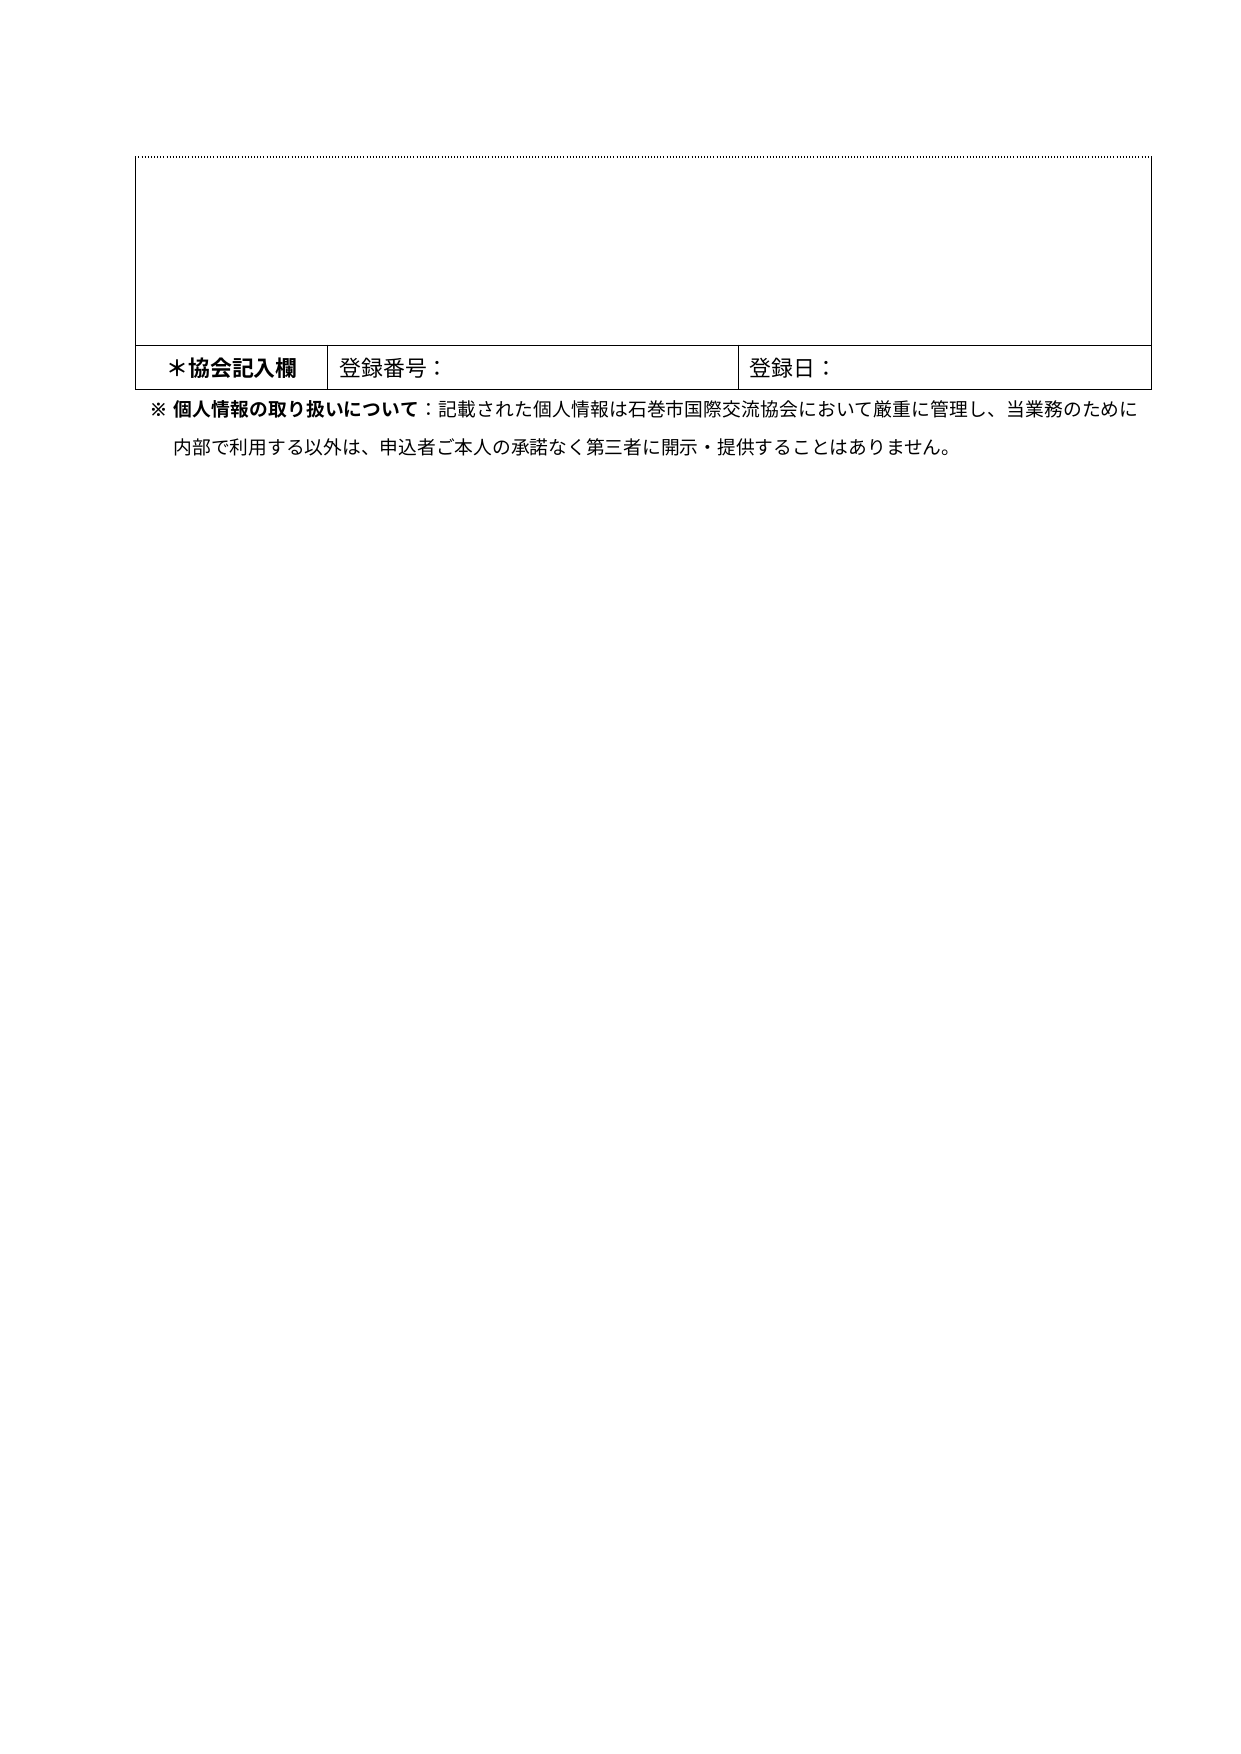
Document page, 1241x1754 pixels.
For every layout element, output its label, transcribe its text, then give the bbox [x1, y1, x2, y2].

table_cell 登録日： [739, 346, 1151, 389]
table_cell ＊協会記入欄 [136, 346, 327, 389]
table_cell [136, 156, 1151, 344]
table_cell 登録番号： [328, 346, 738, 389]
list 個人情報の取り扱いについて：記載された個人情報は石巻市国際交流協会において厳重に管理し、当業務のために内部で利用する以外は、申込者ご本人の承諾なく第三者に開示・提供することはありません。 [151, 390, 1140, 465]
